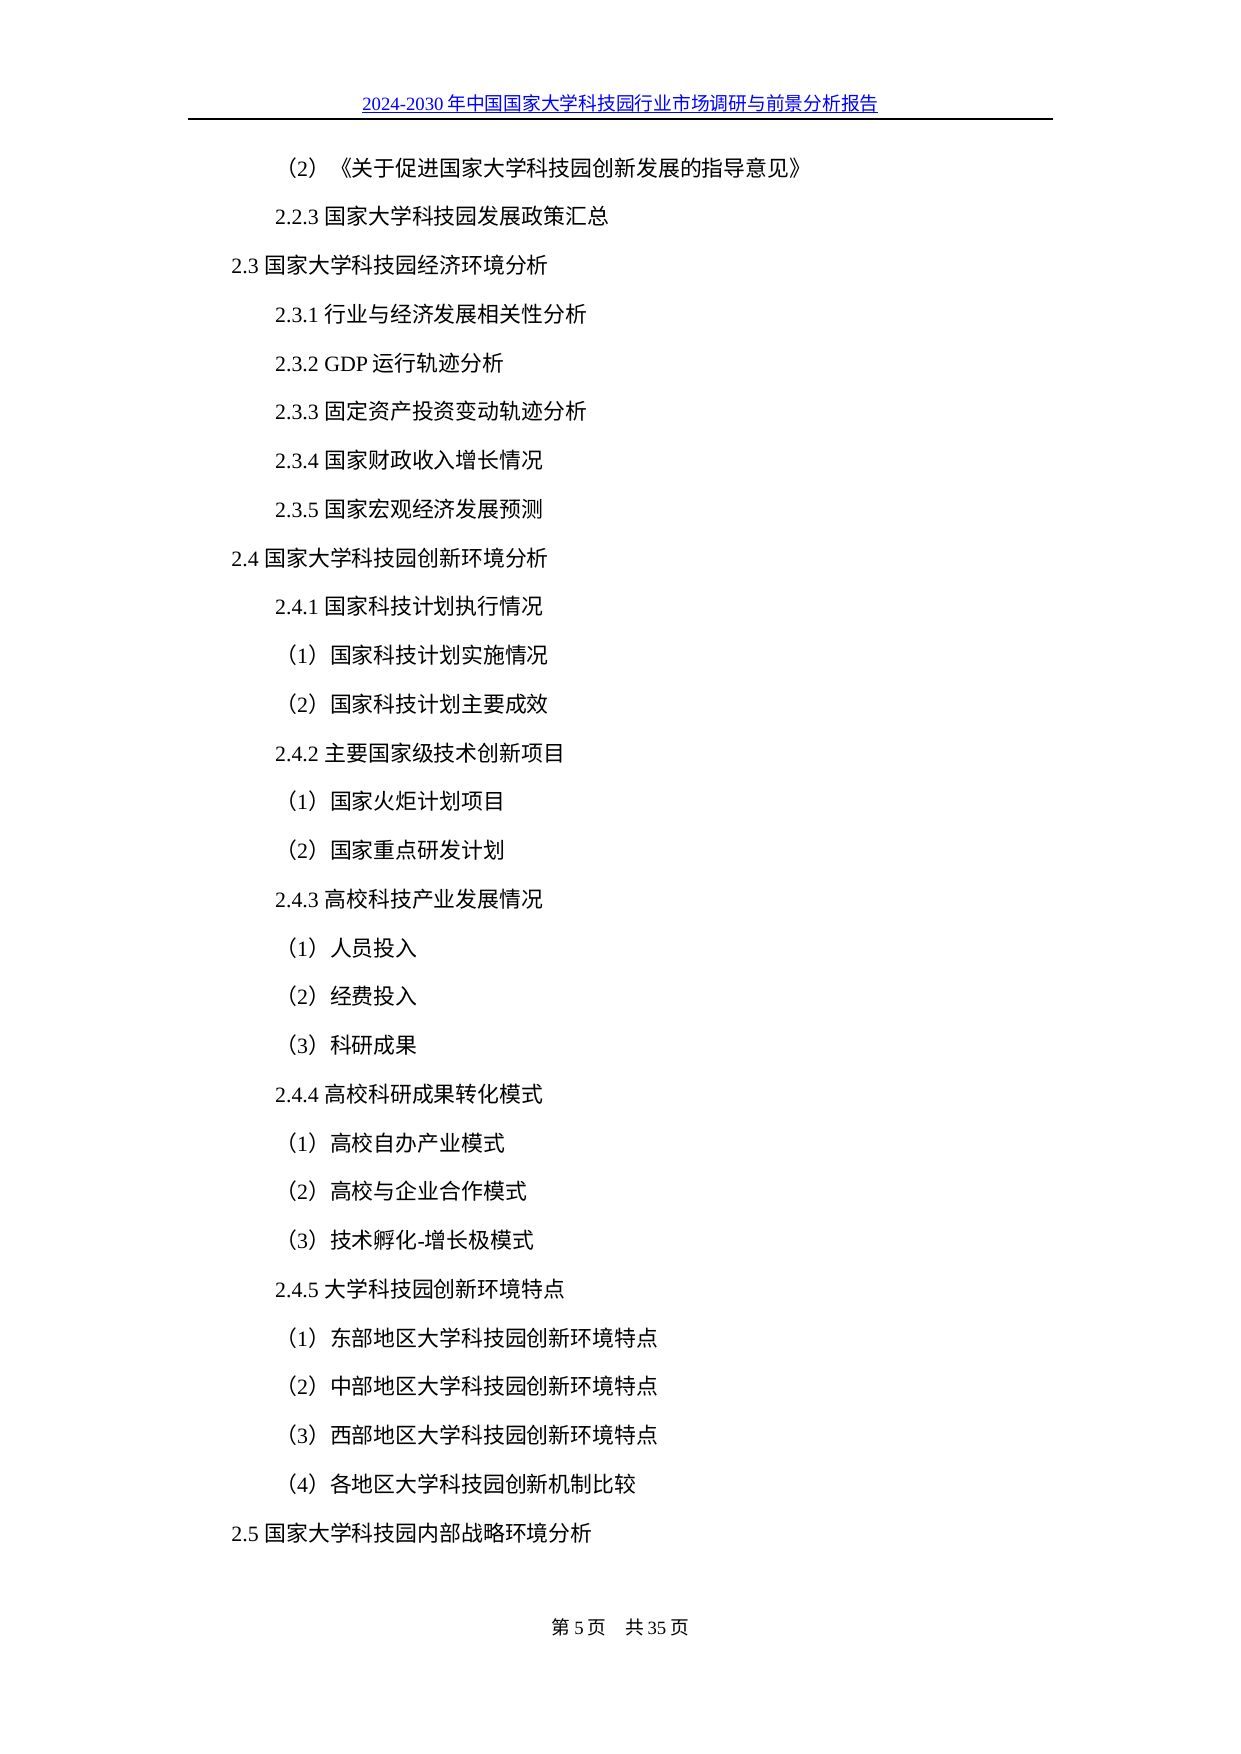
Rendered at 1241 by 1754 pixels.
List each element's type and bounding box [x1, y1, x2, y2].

text [187, 150, 1053, 1548]
